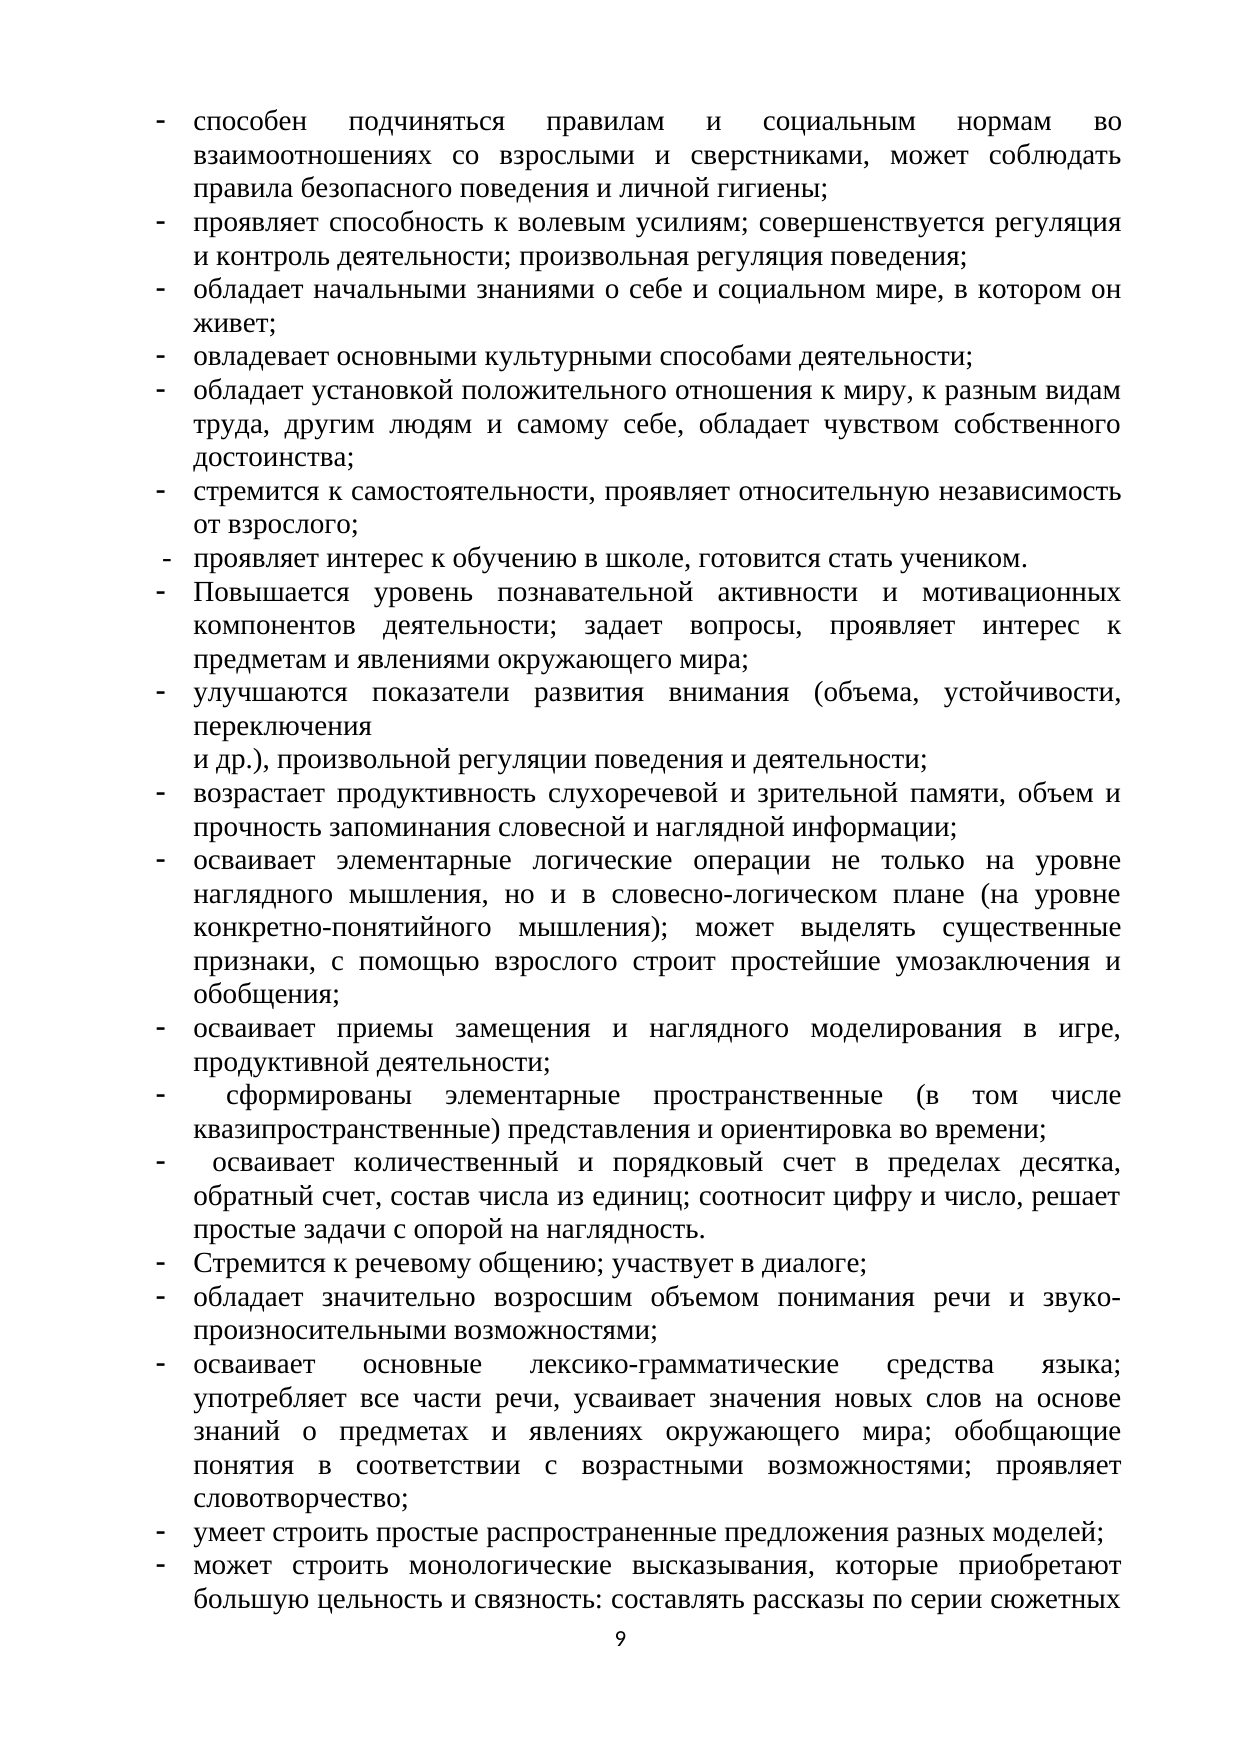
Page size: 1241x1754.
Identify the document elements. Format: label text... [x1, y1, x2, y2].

list овладевает основными культурными способами деятельности; [156, 338, 1122, 372]
list осваивает количественный и порядковый счет в пределах десятка, обратный счет, состав числа из единиц; соотносит цифру и число, решает простые задачи с опорой на наглядность. [156, 1144, 1122, 1245]
list проявляет способность к волевым усилиям; совершенствуется регуляция и контроль деятельности; произвольная регуляция поведения; [156, 204, 1122, 271]
list осваивает основные лексико-грамматические средства языка; употребляет все части речи, усваивает значения новых слов на основе знаний о предметах и явлениях окружающего мира; обобщающие понятия в соответствии с возрастными возможностями; проявляет словотворчество; [156, 1346, 1122, 1514]
list обладает установкой положительного отношения к миру, к разным видам труда, другим людям и самому себе, обладает чувством собственного достоинства; [156, 372, 1122, 473]
text - проявляет интерес к обучению в школе, готовится стать учеником. [118, 540, 1122, 574]
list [156, 1547, 1122, 1615]
list сформированы элементарные пространственные (в том числе квазипространственные) представления и ориентировка во времени; [156, 1077, 1122, 1144]
list возрастает продуктивность слухоречевой и зрительной памяти, объем и прочность запоминания словесной и наглядной информации; [156, 775, 1122, 842]
list Стремится к речевому общению; участвует в диалоге; [156, 1245, 1122, 1279]
list улучшаются показатели развития внимания (объема, устойчивости, переключения и др.), произвольной регуляции поведения и деятельности; [156, 674, 1122, 775]
list обладает значительно возросшим объемом понимания речи и звуко-произносительными возможностями; [156, 1279, 1122, 1346]
list Повышается уровень познавательной активности и мотивационных компонентов деятельности; задает вопросы, проявляет интерес к предметам и явлениями окружающего мира; [156, 574, 1122, 674]
list стремится к самостоятельности, проявляет относительную независимость от взрослого; [156, 473, 1122, 540]
list осваивает элементарные логические операции не только на уровне наглядного мышления, но и в словесно-логическом плане (на уровне конкретно-понятийного мышления); может выделять существенные признаки, с помощью взрослого строит простейшие умозаключения и обобщения; [156, 842, 1122, 1010]
list способен подчиняться правилам и социальным нормам во взаимоотношениях со взрослыми и сверстниками, может соблюдать правила безопасного поведения и личной гигиены; [156, 103, 1122, 204]
list умеет строить простые распространенные предложения разных моделей; [156, 1514, 1122, 1547]
list осваивает приемы замещения и наглядного моделирования в игре, продуктивной деятельности; [156, 1010, 1122, 1077]
list обладает начальными знаниями о себе и социальном мире, в котором он живет; [156, 271, 1122, 338]
